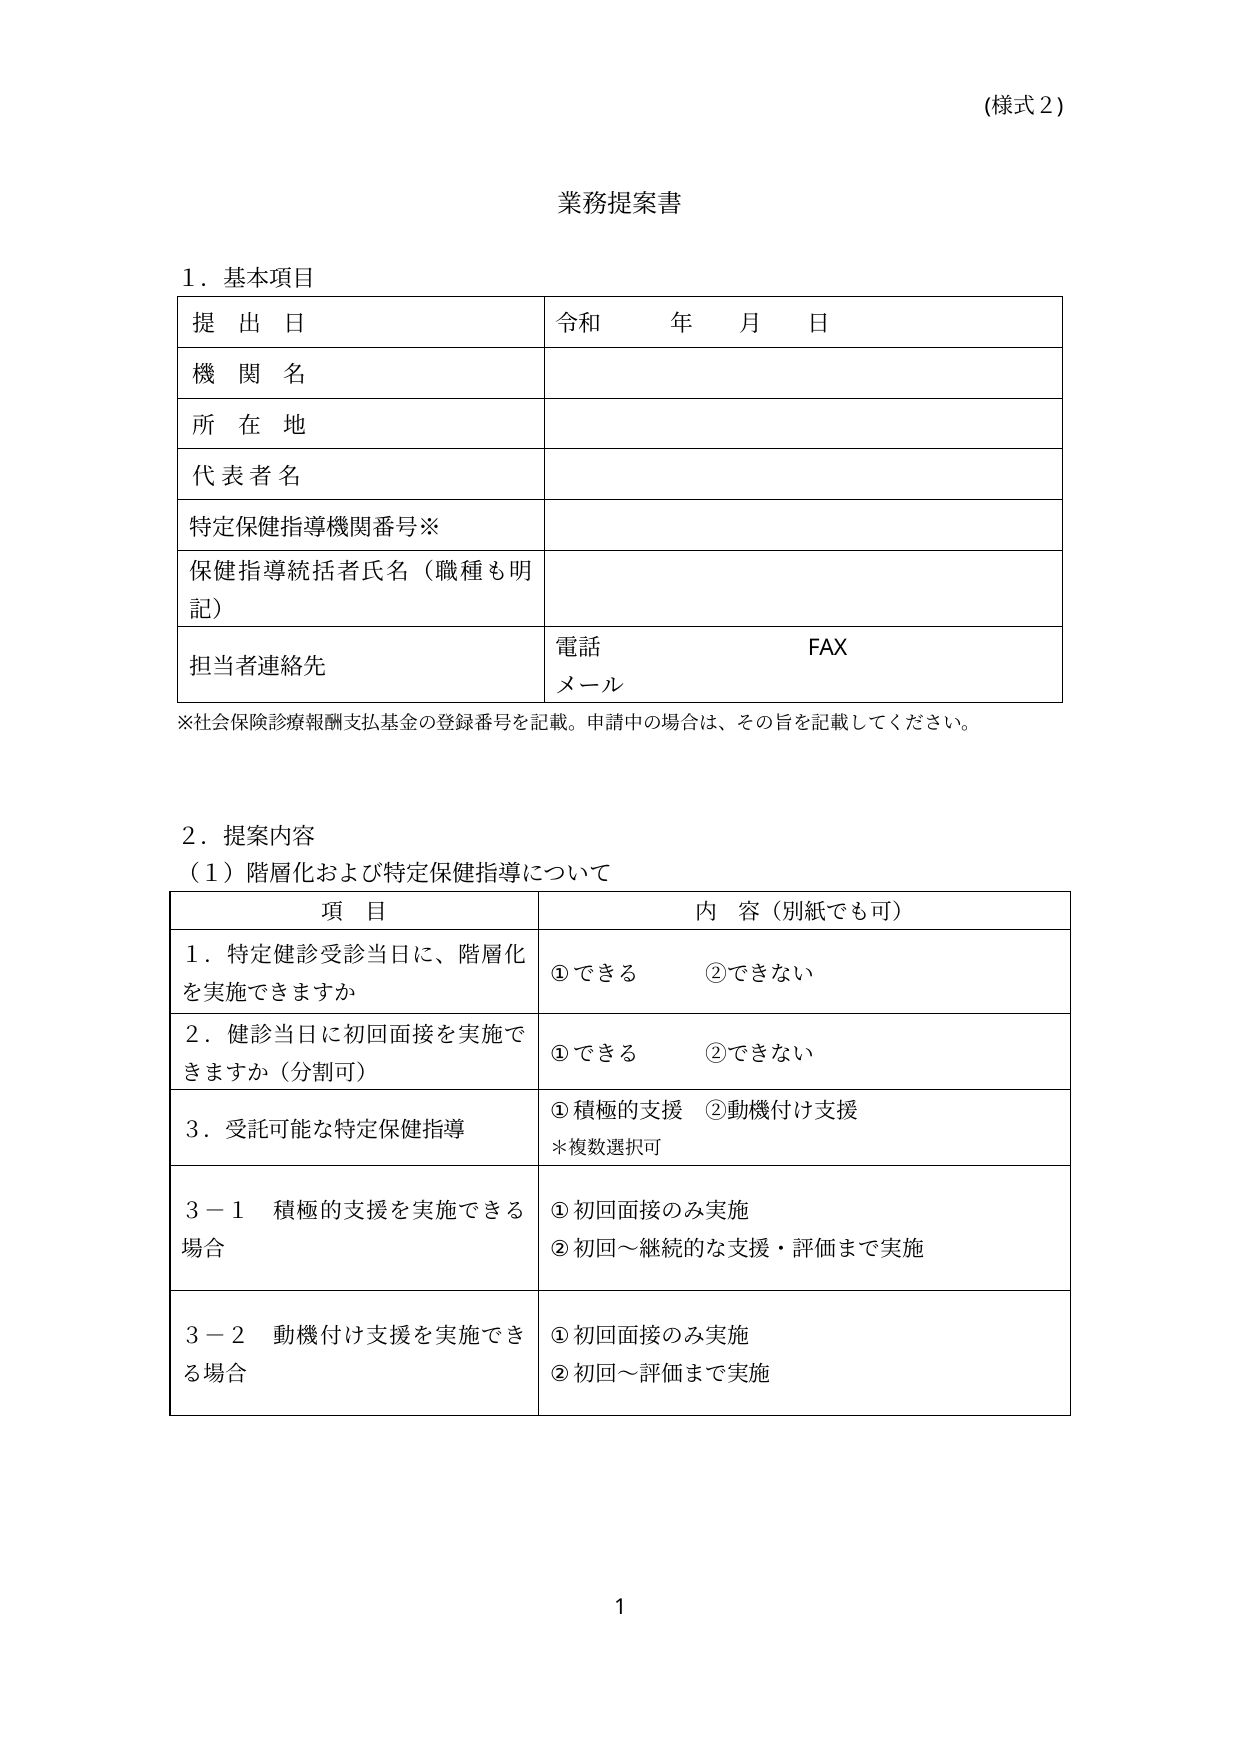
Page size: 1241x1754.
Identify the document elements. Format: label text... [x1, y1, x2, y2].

table_cell ①初回面接のみ実施 ②初回～継続的な支援・評価まで実施 [539, 1166, 1070, 1290]
table_cell [545, 449, 1062, 499]
table_header 内 容（別紙でも可） [539, 892, 1070, 929]
table_cell ①初回面接のみ実施 ②初回～評価まで実施 [539, 1291, 1070, 1414]
table_cell 所 在 地 [178, 399, 544, 448]
table_cell １．特定健診受診当日に、階層化を実施できますか [171, 930, 538, 1013]
table_cell 電話 FAX メール [545, 627, 1062, 702]
table_header 令和 年 月 日 [545, 297, 1062, 347]
table_cell 特定保健指導機関番号※ [178, 500, 544, 550]
table_cell ３．受託可能な特定保健指導 [171, 1090, 538, 1165]
table_cell ３－１ 積極的支援を実施できる場合 [171, 1166, 538, 1290]
table_cell ①積極的支援 ②動機付け支援 ＊複数選択可 [539, 1090, 1070, 1165]
table_header 項 目 [171, 892, 538, 929]
table_cell 担当者連絡先 [178, 627, 544, 702]
table_cell [545, 500, 1062, 550]
text （１）階層化および特定保健指導について [177, 853, 1063, 891]
table_cell ３－２ 動機付け支援を実施できる場合 [171, 1291, 538, 1414]
table_cell [545, 348, 1062, 397]
table_header 提 出 日 [178, 297, 544, 347]
text 業務提案書 [177, 183, 1063, 221]
table_cell ①できる ②できない [539, 930, 1070, 1013]
table_cell ①できる ②できない [539, 1014, 1070, 1089]
text １．基本項目 [177, 258, 1063, 296]
table_cell ２．健診当日に初回面接を実施できますか（分割可） [171, 1014, 538, 1089]
text ※社会保険診療報酬支払基金の登録番号を記載。申請中の場合は、その旨を記載してください。 [177, 703, 1063, 741]
table_cell 代 表 者 名 [178, 449, 544, 499]
table_cell 機 関 名 [178, 348, 544, 397]
table_cell [545, 399, 1062, 448]
text ２．提案内容 [177, 816, 1063, 853]
table_cell [545, 551, 1062, 626]
table_cell 保健指導統括者氏名（職種も明記） [178, 551, 544, 626]
